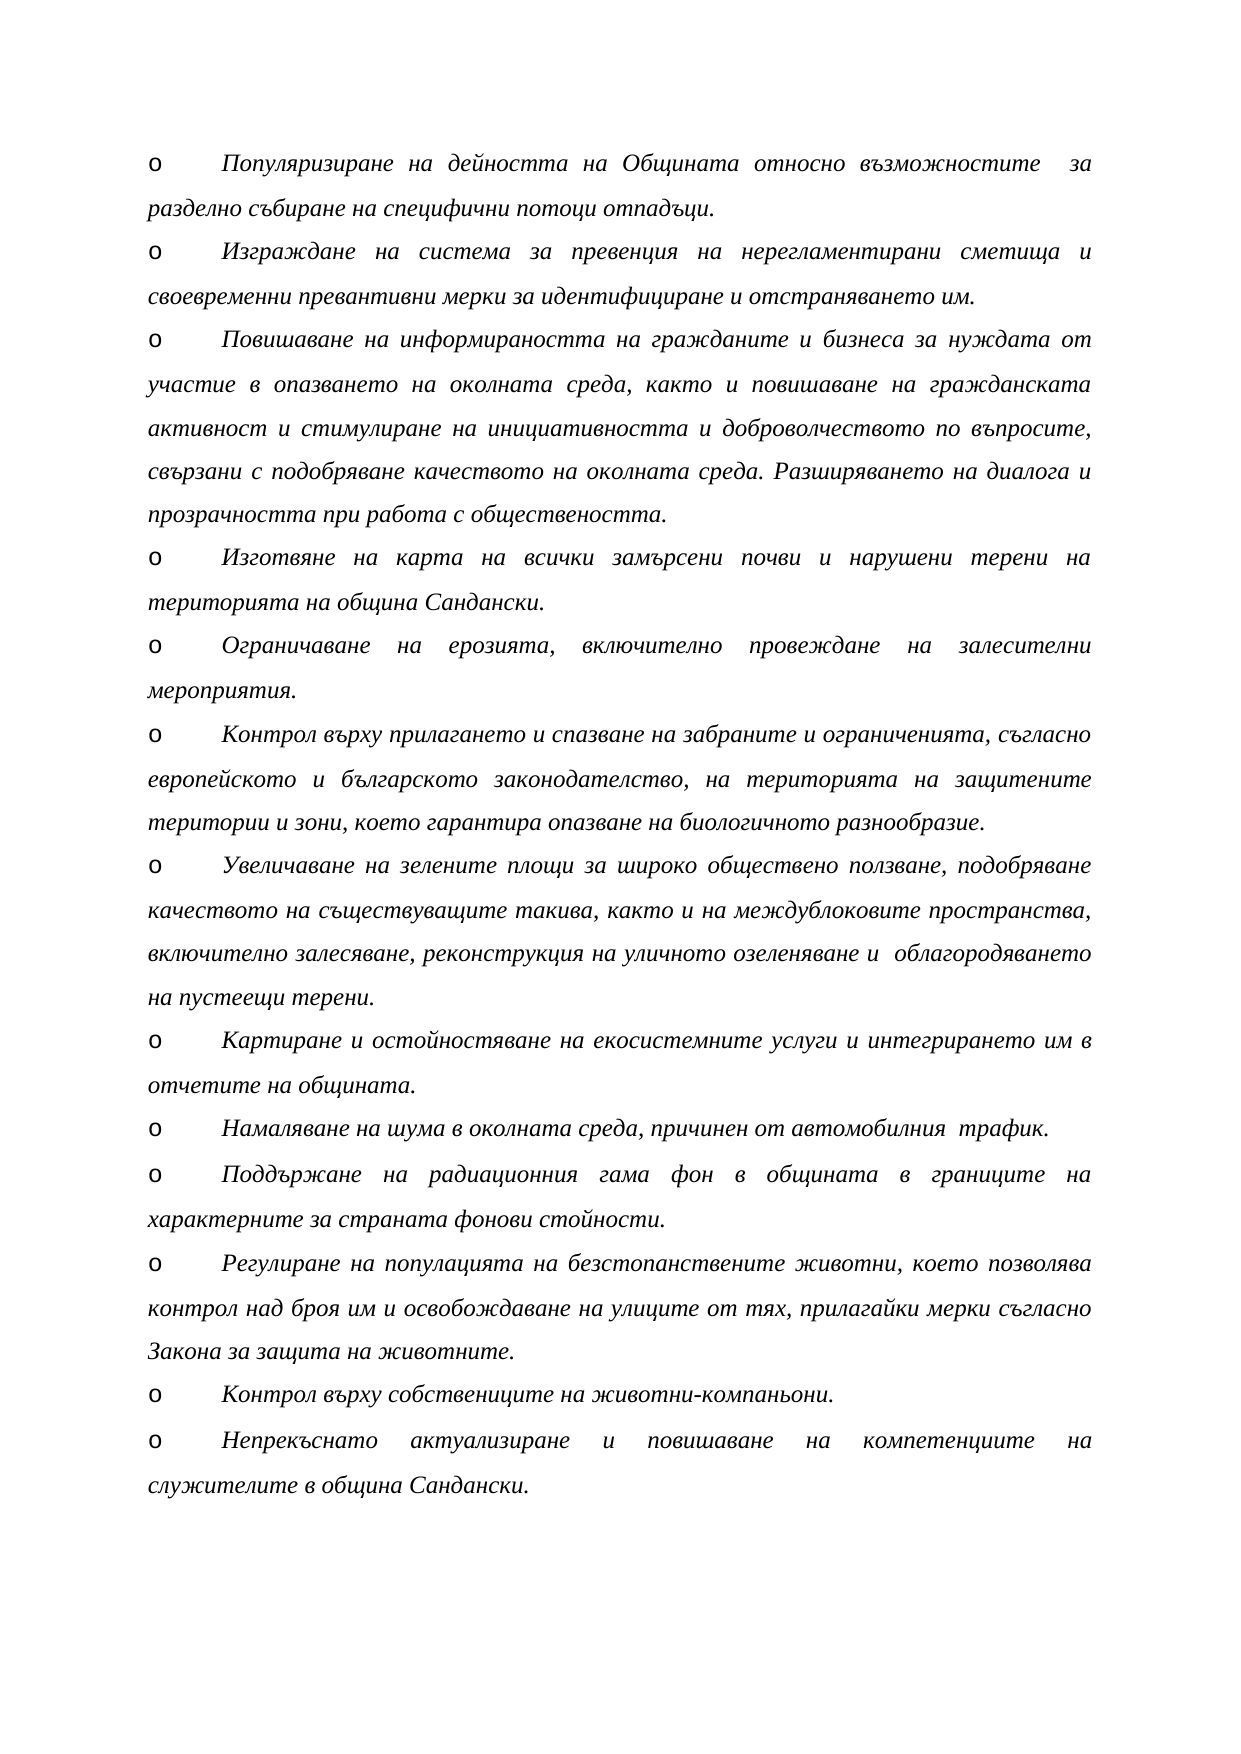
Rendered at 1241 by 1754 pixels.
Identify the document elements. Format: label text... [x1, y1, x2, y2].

list Намаляване на шума в околната среда, причинен от автомобилния трафик. [148, 1113, 1092, 1144]
list Повишаване на информираността на гражданите и бизнеса за нуждата от участие в опазването на околната среда, както и повишаване на гражданската активност и стимулиране на инициативността и доброволчеството по въпросите, свързани с подобряване качеството на околната среда. Разширяването на диалога и прозрачността при работа с обществеността. [148, 324, 1092, 528]
list Картиране и остойностяване на екосистемните услуги и интегрирането им в отчетите на общината. [148, 1025, 1092, 1099]
list Популяризиране на дейността на Общината относно възможностите за разделно събиране на специфични потоци отпадъци. [148, 148, 1092, 222]
list Контрол върху собствениците на животни-компаньони. [148, 1379, 1092, 1410]
list Увеличаване на зелените площи за широко обществено ползване, подобряване качеството на съществуващите такива, както и на междублоковите пространства, включително залесяване, реконструкция на уличното озеленяване и облагородяването на пустеещи терени. [148, 850, 1092, 1010]
list Непрекъснато актуализиране и повишаване на компетенциите на служителите в община Сандански. [148, 1425, 1092, 1499]
list Изготвяне на карта на всички замърсени почви и нарушени терени на територията на община Сандански. [148, 542, 1092, 616]
list Ограничаване на ерозията, включително провеждане на залесителни мероприятия. [148, 630, 1092, 704]
list Поддържане на радиационния гама фон в общината в границите на характерните за страната фонови стойности. [148, 1159, 1092, 1233]
list Регулиране на популацията на безстопанствените животни, което позволява контрол над броя им и освобождаване на улиците от тях, прилагайки мерки съгласно Закона за защита на животните. [148, 1248, 1092, 1365]
list Изграждане на система за превенция на нерегламентирани сметища и своевременни превантивни мерки за идентифициране и отстраняването им. [148, 236, 1092, 310]
list Контрол върху прилагането и спазване на забраните и ограниченията, съгласно европейското и българското законодателство, на територията на защитените територии и зони, което гарантира опазване на биологичното разнообразие. [148, 719, 1092, 836]
